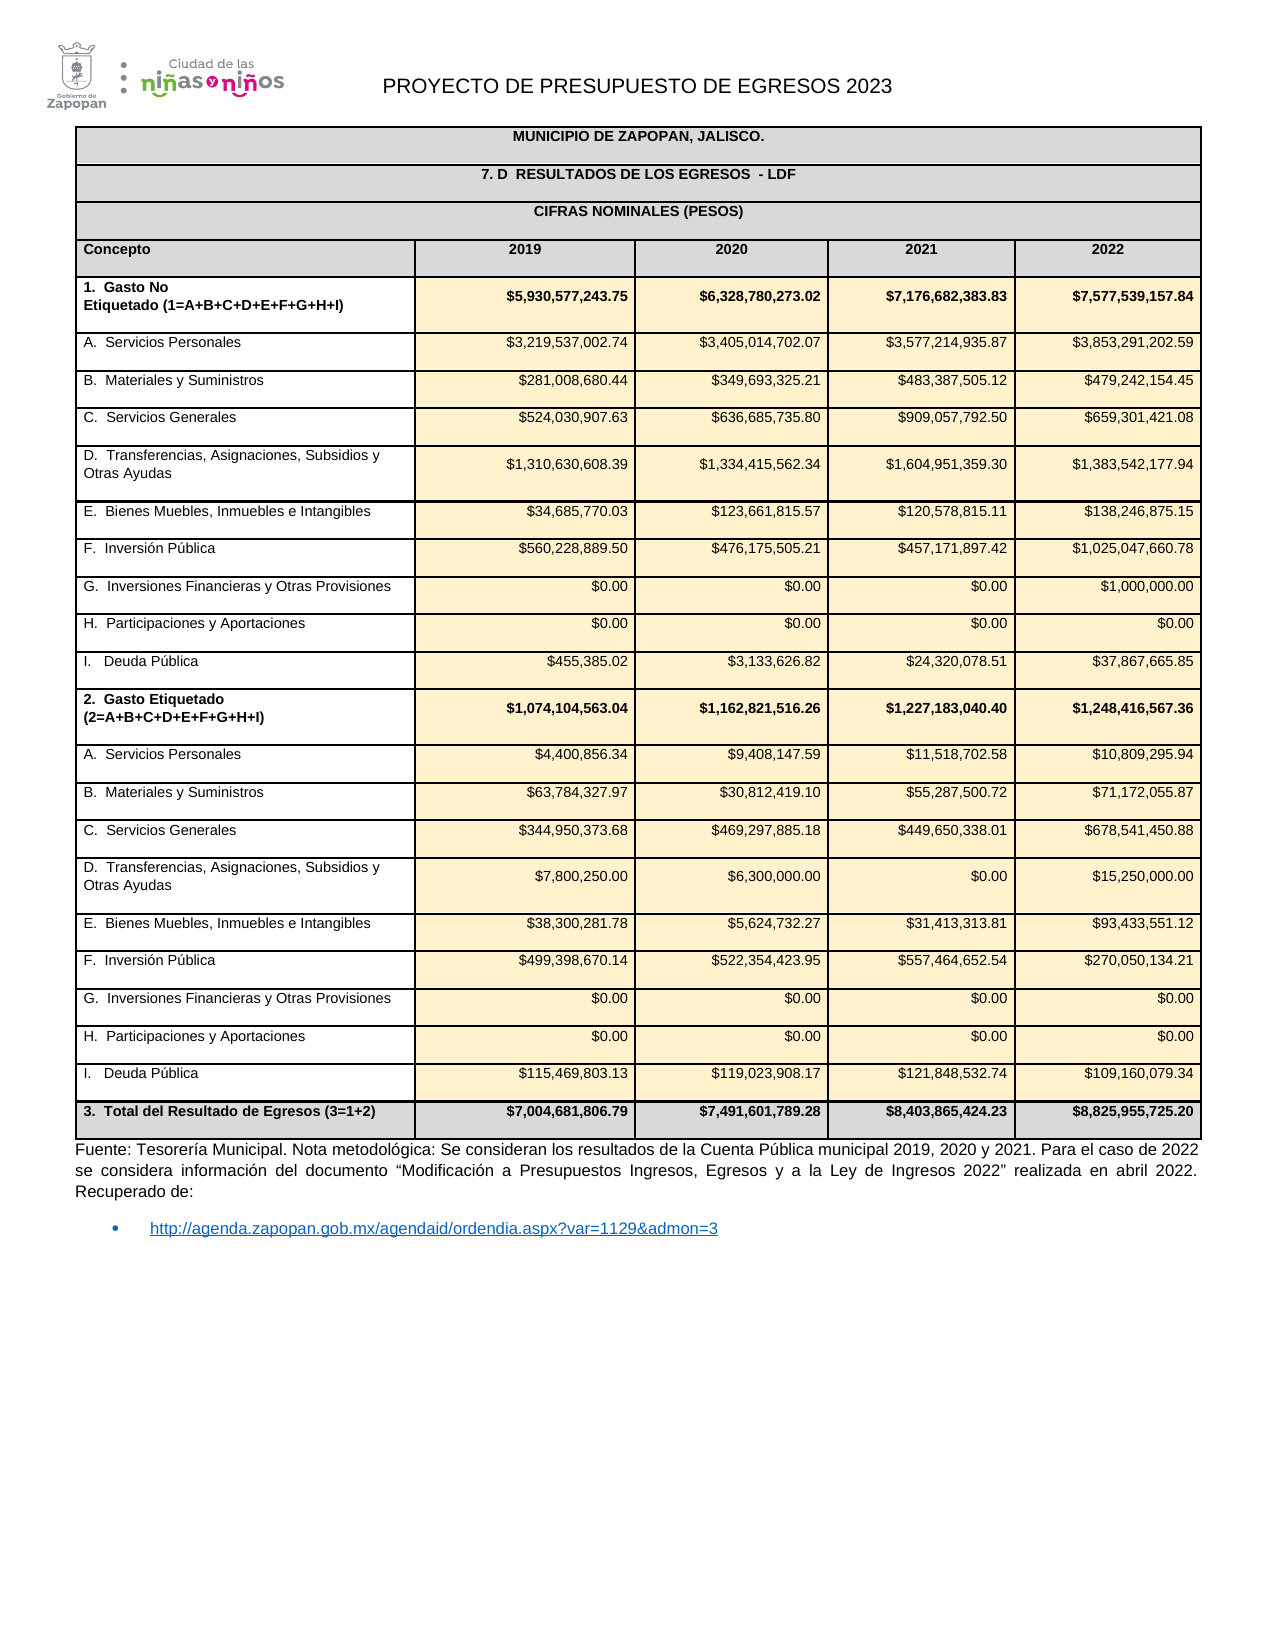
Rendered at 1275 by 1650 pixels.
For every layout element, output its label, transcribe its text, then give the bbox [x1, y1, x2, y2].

table_cell $1,227,183,040.40 [829, 690, 1014, 744]
table_cell $7,491,601,789.28 [636, 1103, 827, 1138]
table_cell $1,248,416,567.36 [1016, 690, 1200, 744]
table_cell $121,848,532.74 [829, 1065, 1014, 1100]
table_cell $344,950,373.68 [416, 821, 634, 857]
table_cell $0.00 [636, 990, 827, 1025]
table_cell F. Inversión Pública [77, 952, 414, 988]
table_cell $3,133,626.82 [636, 653, 827, 688]
table_cell $123,661,815.57 [636, 503, 827, 538]
table_cell G. Inversiones Financieras y Otras Provisiones [77, 578, 414, 613]
table_cell $0.00 [829, 859, 1014, 912]
table_cell 3. Total del Resultado de Egresos (3=1+2) [77, 1103, 414, 1138]
table_cell $3,219,537,002.74 [416, 334, 634, 369]
table_cell E. Bienes Muebles, Inmuebles e Intangibles [77, 503, 414, 538]
table_cell $659,301,421.08 [1016, 409, 1200, 445]
table_cell $6,300,000.00 [636, 859, 827, 912]
table_cell $0.00 [416, 578, 634, 613]
table_cell I. Deuda Pública [77, 653, 414, 688]
table_cell $0.00 [416, 1027, 634, 1063]
table_cell $1,334,415,562.34 [636, 447, 827, 500]
table_cell $0.00 [829, 990, 1014, 1025]
table_cell $37,867,665.85 [1016, 653, 1200, 688]
table_cell $560,228,889.50 [416, 540, 634, 576]
table_cell $457,171,897.42 [829, 540, 1014, 576]
table_cell I. Deuda Pública [77, 1065, 414, 1100]
table_cell $1,310,630,608.39 [416, 447, 634, 500]
table_cell 2022 [1016, 241, 1200, 276]
table_cell $55,287,500.72 [829, 784, 1014, 819]
table_header MUNICIPIO DE ZAPOPAN, JALISCO. [77, 128, 1200, 163]
table_cell $1,000,000.00 [1016, 578, 1200, 613]
table_cell $476,175,505.21 [636, 540, 827, 576]
table_cell $34,685,770.03 [416, 503, 634, 538]
table_cell A. Servicios Personales [77, 334, 414, 369]
table_cell $522,354,423.95 [636, 952, 827, 988]
table_cell B. Materiales y Suministros [77, 372, 414, 407]
table_cell 1. Gasto No Etiquetado (1=A+B+C+D+E+F+G+H+I) [77, 278, 414, 332]
table_cell $1,604,951,359.30 [829, 447, 1014, 500]
table_cell $455,385.02 [416, 653, 634, 688]
table_cell $6,328,780,273.02 [636, 278, 827, 332]
table_cell $1,074,104,563.04 [416, 690, 634, 744]
table_cell $0.00 [1016, 615, 1200, 651]
table_cell $31,413,313.81 [829, 915, 1014, 950]
table_cell D. Transferencias, Asignaciones, Subsidios y Otras Ayudas [77, 859, 414, 912]
table_cell H. Participaciones y Aportaciones [77, 615, 414, 651]
table_cell $499,398,670.14 [416, 952, 634, 988]
table_cell $524,030,907.63 [416, 409, 634, 445]
table_cell Concepto [77, 241, 414, 276]
table_cell $71,172,055.87 [1016, 784, 1200, 819]
table_cell B. Materiales y Suministros [77, 784, 414, 819]
table_cell 2. Gasto Etiquetado (2=A+B+C+D+E+F+G+H+I) [77, 690, 414, 744]
table_cell $9,408,147.59 [636, 746, 827, 782]
table_cell $469,297,885.18 [636, 821, 827, 857]
table_cell $281,008,680.44 [416, 372, 634, 407]
table_cell C. Servicios Generales [77, 821, 414, 857]
table_cell $38,300,281.78 [416, 915, 634, 950]
table_cell $120,578,815.11 [829, 503, 1014, 538]
table_cell $0.00 [1016, 1027, 1200, 1063]
table_cell $7,004,681,806.79 [416, 1103, 634, 1138]
table_cell $8,403,865,424.23 [829, 1103, 1014, 1138]
table_cell CIFRAS NOMINALES (PESOS) [77, 203, 1200, 239]
table_cell $15,250,000.00 [1016, 859, 1200, 912]
table_cell $5,930,577,243.75 [416, 278, 634, 332]
table_cell $0.00 [829, 578, 1014, 613]
table_cell $8,825,955,725.20 [1016, 1103, 1200, 1138]
picture [42, 41, 340, 111]
table_cell $0.00 [829, 615, 1014, 651]
table_cell 2019 [416, 241, 634, 276]
table_cell $138,246,875.15 [1016, 503, 1200, 538]
table_cell F. Inversión Pública [77, 540, 414, 576]
table_cell $7,800,250.00 [416, 859, 634, 912]
table_cell $5,624,732.27 [636, 915, 827, 950]
table_cell $636,685,735.80 [636, 409, 827, 445]
table_cell $270,050,134.21 [1016, 952, 1200, 988]
table_cell $1,025,047,660.78 [1016, 540, 1200, 576]
table_cell $0.00 [636, 1027, 827, 1063]
table_cell C. Servicios Generales [77, 409, 414, 445]
table_cell $1,383,542,177.94 [1016, 447, 1200, 500]
table_cell $0.00 [416, 615, 634, 651]
table_cell 2020 [636, 241, 827, 276]
table_cell $0.00 [416, 990, 634, 1025]
table_cell $1,162,821,516.26 [636, 690, 827, 744]
table_cell $3,853,291,202.59 [1016, 334, 1200, 369]
table_cell E. Bienes Muebles, Inmuebles e Intangibles [77, 915, 414, 950]
table_cell $0.00 [1016, 990, 1200, 1025]
text Fuente: Tesorería Municipal. Nota metodológica: Se consideran los resultados de la Cuenta Pública municipal 2019, 2020 y 2021. Para el caso de 2022 se considera información del documento “Modificación a Presupuestos Ingresos, Egresos y a la Ley de Ingresos 2022” realizada en abril 2022. Recuperado de: [75, 1140, 1200, 1201]
table_cell $24,320,078.51 [829, 653, 1014, 688]
table_cell $7,577,539,157.84 [1016, 278, 1200, 332]
table_cell $7,176,682,383.83 [829, 278, 1014, 332]
table_cell $349,693,325.21 [636, 372, 827, 407]
table_cell $63,784,327.97 [416, 784, 634, 819]
table_cell $0.00 [829, 1027, 1014, 1063]
table_cell $678,541,450.88 [1016, 821, 1200, 857]
table_cell 7. D RESULTADOS DE LOS EGRESOS - LDF [77, 166, 1200, 201]
table_cell $30,812,419.10 [636, 784, 827, 819]
table_cell H. Participaciones y Aportaciones [77, 1027, 414, 1063]
table_cell $119,023,908.17 [636, 1065, 827, 1100]
table_cell G. Inversiones Financieras y Otras Provisiones [77, 990, 414, 1025]
table_cell $0.00 [636, 615, 827, 651]
table_cell $557,464,652.54 [829, 952, 1014, 988]
table_cell $483,387,505.12 [829, 372, 1014, 407]
list http://agenda.zapopan.gob.mx/agendaid/ordendia.aspx?var=1129&admon=3 [112, 1219, 1200, 1238]
table_cell $4,400,856.34 [416, 746, 634, 782]
table_cell $909,057,792.50 [829, 409, 1014, 445]
table_cell D. Transferencias, Asignaciones, Subsidios y Otras Ayudas [77, 447, 414, 500]
table_cell $93,433,551.12 [1016, 915, 1200, 950]
table_cell $3,577,214,935.87 [829, 334, 1014, 369]
table_cell $11,518,702.58 [829, 746, 1014, 782]
table_cell $115,469,803.13 [416, 1065, 634, 1100]
table_cell 2021 [829, 241, 1014, 276]
table_cell $479,242,154.45 [1016, 372, 1200, 407]
table_cell $449,650,338.01 [829, 821, 1014, 857]
table_cell $109,160,079.34 [1016, 1065, 1200, 1100]
table_cell $10,809,295.94 [1016, 746, 1200, 782]
table_cell $0.00 [636, 578, 827, 613]
table_cell $3,405,014,702.07 [636, 334, 827, 369]
table_cell A. Servicios Personales [77, 746, 414, 782]
